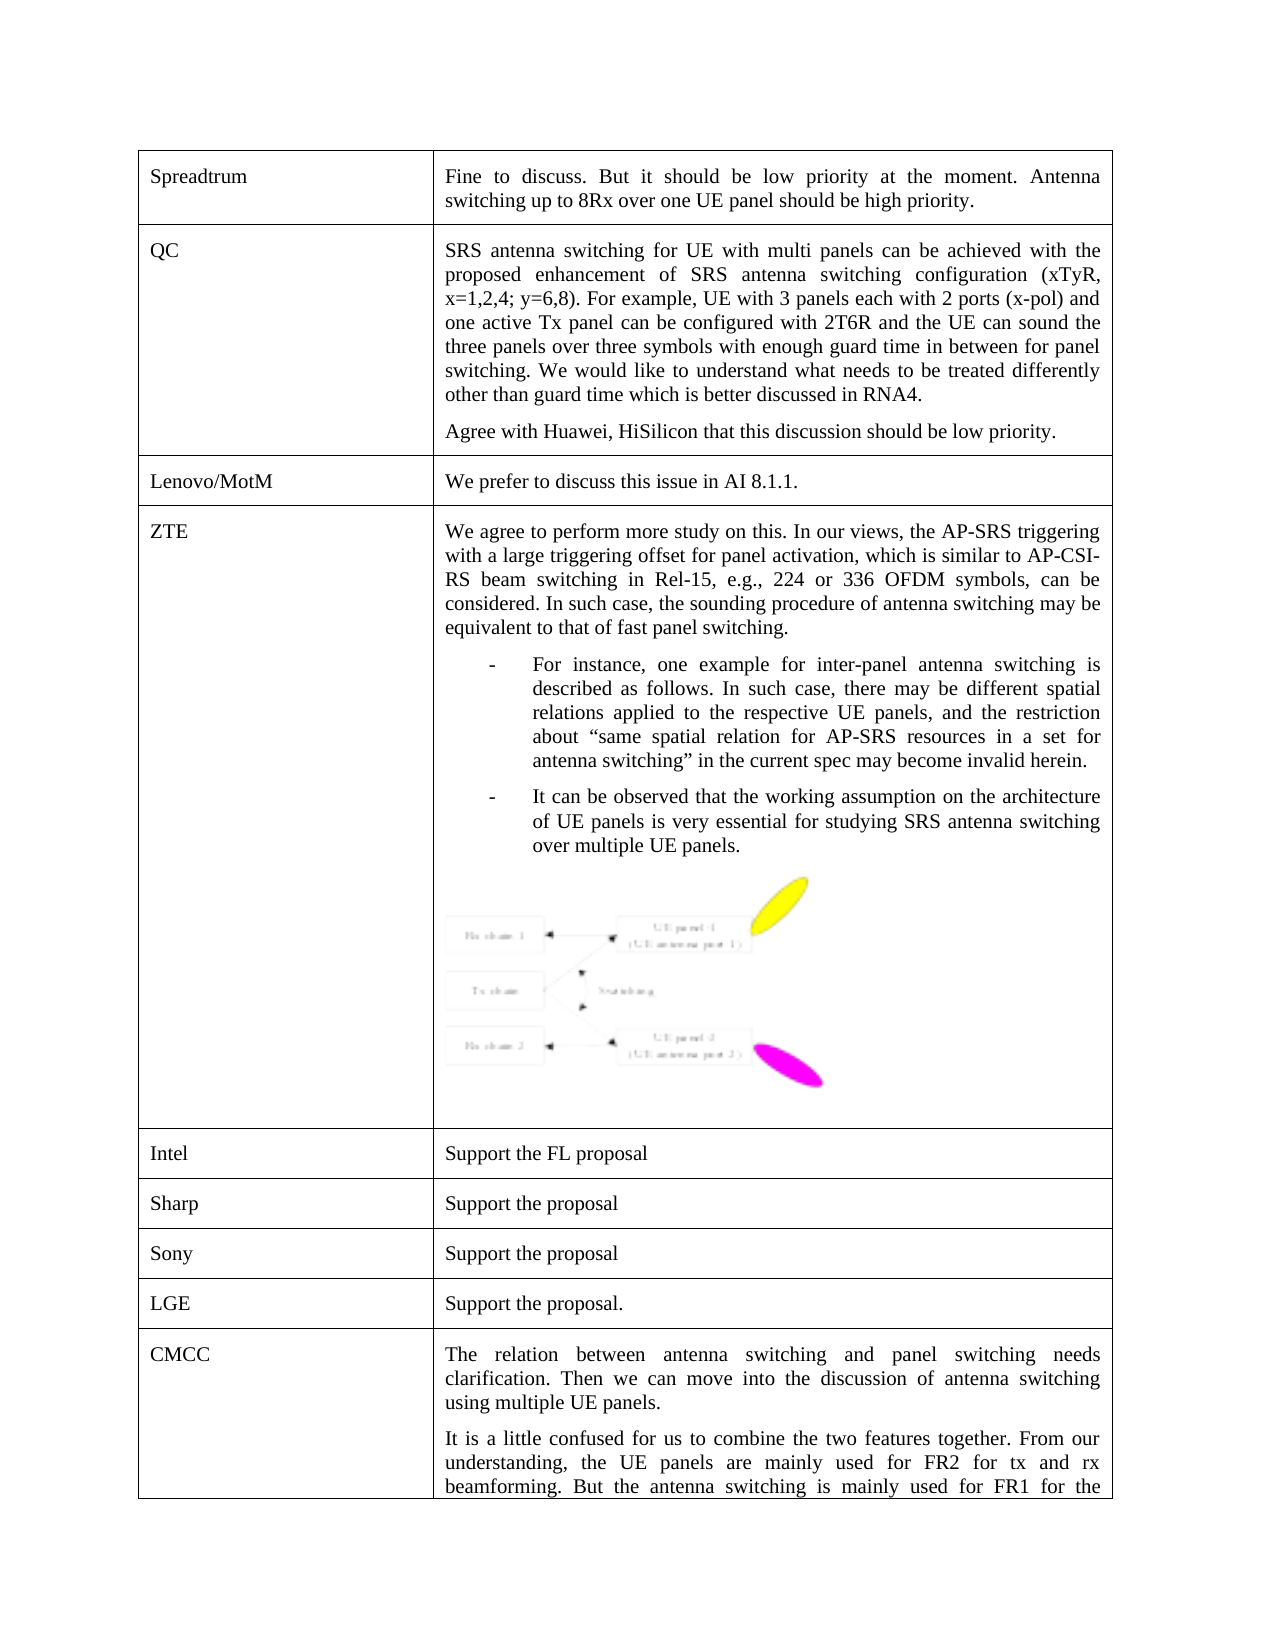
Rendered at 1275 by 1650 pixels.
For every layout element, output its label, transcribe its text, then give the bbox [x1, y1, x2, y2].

table_cell Support the FL proposal [434, 1129, 1112, 1178]
table_cell Sony [139, 1229, 433, 1278]
table_cell Spreadtrum [139, 151, 433, 224]
table_cell We prefer to discuss this issue in AI 8.1.1. [434, 456, 1112, 505]
table_cell CMCC [139, 1329, 433, 1498]
table_cell Support the proposal [434, 1179, 1112, 1228]
table_cell Support the proposal [434, 1229, 1112, 1278]
table_cell QC [139, 225, 433, 455]
table_cell Intel [139, 1129, 433, 1178]
table_cell Support the proposal. [434, 1279, 1112, 1328]
table_cell LGE [139, 1279, 433, 1328]
table_cell Lenovo/MotM [139, 456, 433, 505]
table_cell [434, 1329, 1112, 1498]
table_cell SRS antenna switching for UE with multi panels can be achieved with the proposed enhancement of SRS antenna switching configuration (xTyR, x=1,2,4; y=6,8). For example, UE with 3 panels each with 2 ports (x-pol) and one active Tx panel can be configured with 2T6R and the UE can sound the three panels over three symbols with enough guard time in between for panel switching. We would like to understand what needs to be treated differently other than guard time which is better discussed in RNA4. Agree with Huawei, HiSilicon that this discussion should be low priority. [434, 225, 1112, 455]
table_cell Fine to discuss. But it should be low priority at the moment. Antenna switching up to 8Rx over one UE panel should be high priority. [434, 151, 1112, 224]
table_cell We agree to perform more study on this. In our views, the AP-SRS triggering with a large triggering offset for panel activation, which is similar to AP-CSI-RS beam switching in Rel-15, e.g., 224 or 336 OFDM symbols, can be considered. In such case, the sounding procedure of antenna switching may be equivalent to that of fast panel switching. For instance, one example for inter-panel antenna switching is described as follows. In such case, there may be different spatial relations applied to the respective UE panels, and the restriction about “same spatial relation for AP-SRS resources in a set for antenna switching” in the current spec may become invalid herein. It can be observed that the working assumption on the architecture of UE panels is very essential for studying SRS antenna switching over multiple UE panels. [434, 506, 1112, 1127]
table_cell Sharp [139, 1179, 433, 1228]
table_cell ZTE [139, 506, 433, 1127]
